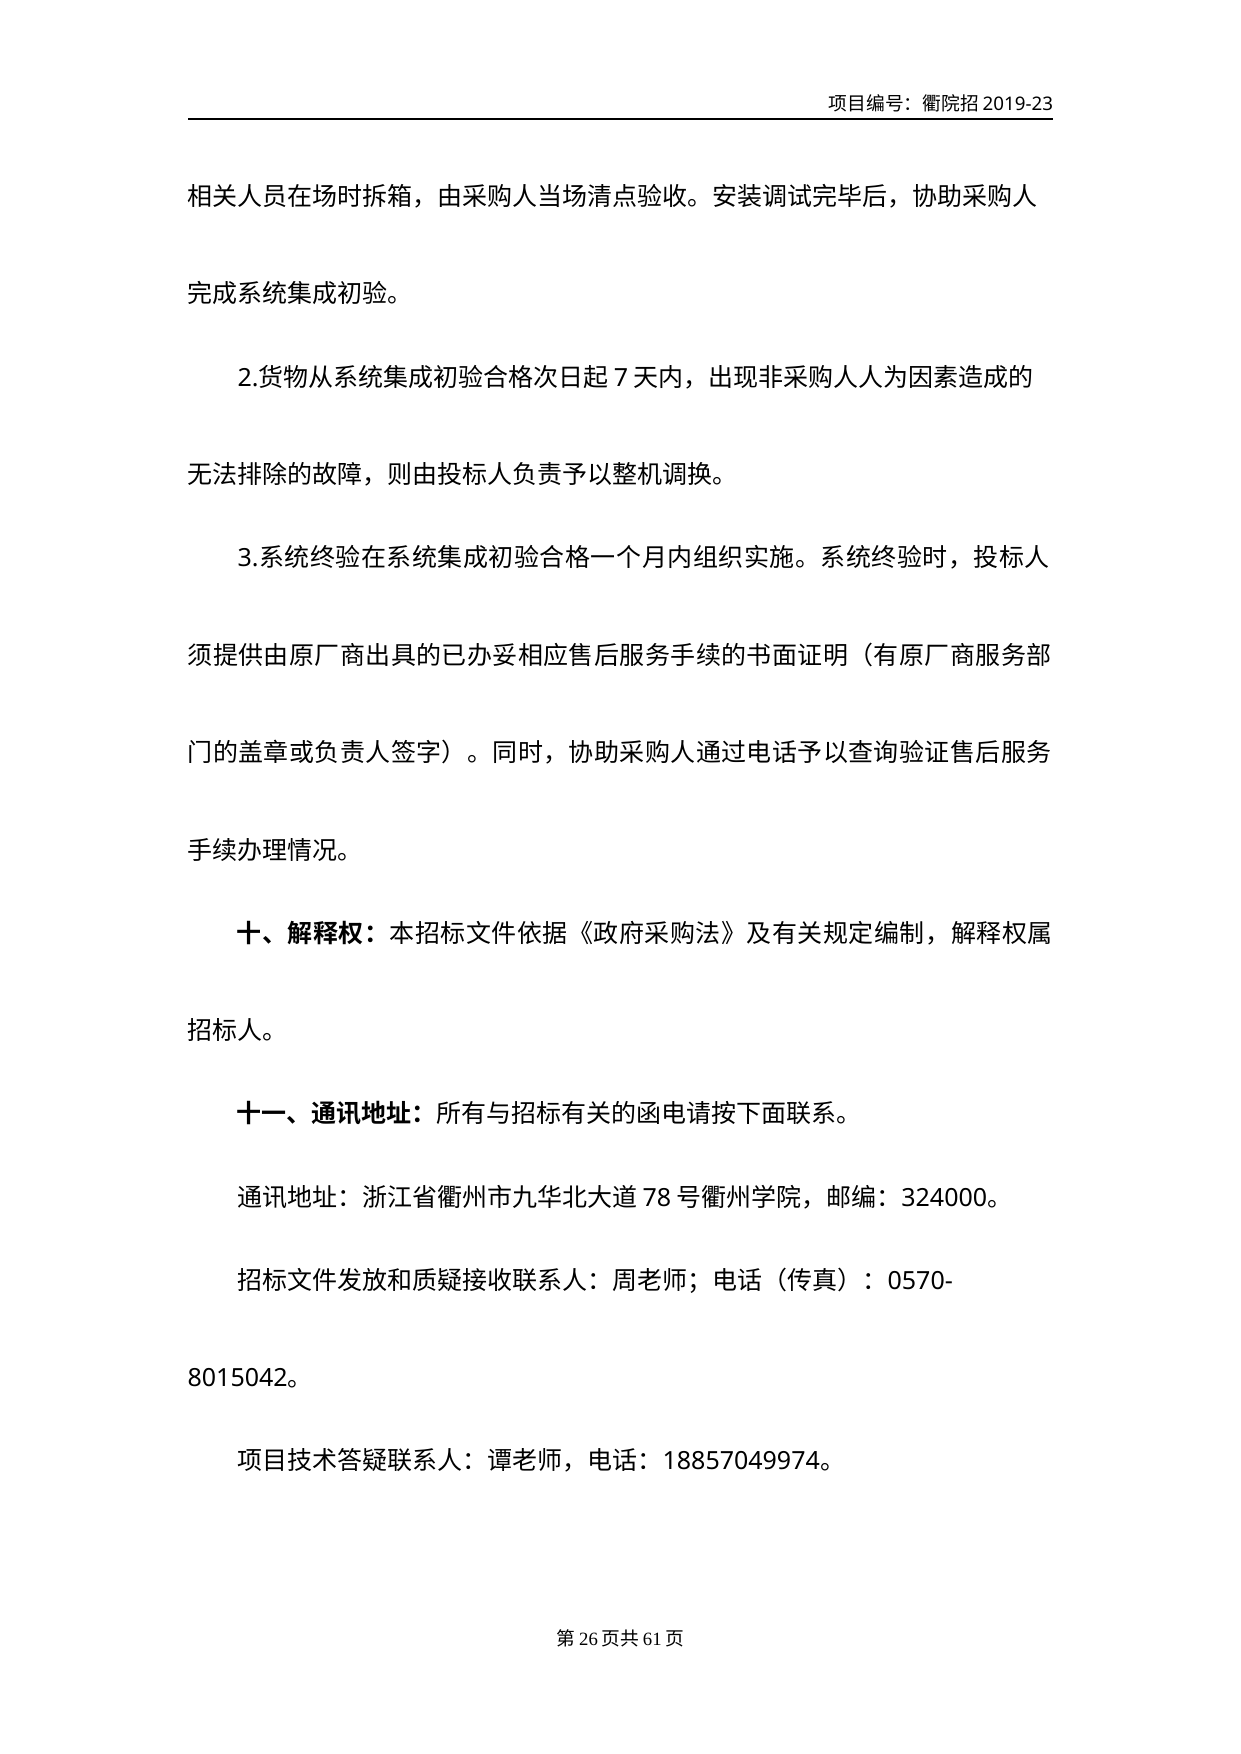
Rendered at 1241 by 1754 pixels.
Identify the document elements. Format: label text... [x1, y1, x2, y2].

text 十、解释权：本招标文件依据《政府采购法》及有关规定编制，解释权属招标人。 [187, 899, 1053, 1061]
text 十一、通讯地址：所有与招标有关的函电请按下面联系。 [187, 1079, 1053, 1144]
text 通讯地址：浙江省衢州市九华北大道78号衢州学院，邮编：324000。 [187, 1163, 1053, 1228]
text 3.系统终验在系统集成初验合格一个月内组织实施。系统终验时，投标人须提供由原厂商出具的已办妥相应售后服务手续的书面证明（有原厂商服务部门的盖章或负责人签字）。同时，协助采购人通过电话予以查询验证售后服务手续办理情况。 [187, 523, 1053, 881]
text 招标文件发放和质疑接收联系人：周老师；电话（传真）：0570-8015042。 [187, 1246, 1053, 1408]
text 项目技术答疑联系人：谭老师，电话：18857049974。 [187, 1426, 1053, 1491]
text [187, 162, 1053, 324]
text 2.货物从系统集成初验合格次日起7天内，出现非采购人人为因素造成的无法排除的故障，则由投标人负责予以整机调换。 [187, 343, 1053, 505]
